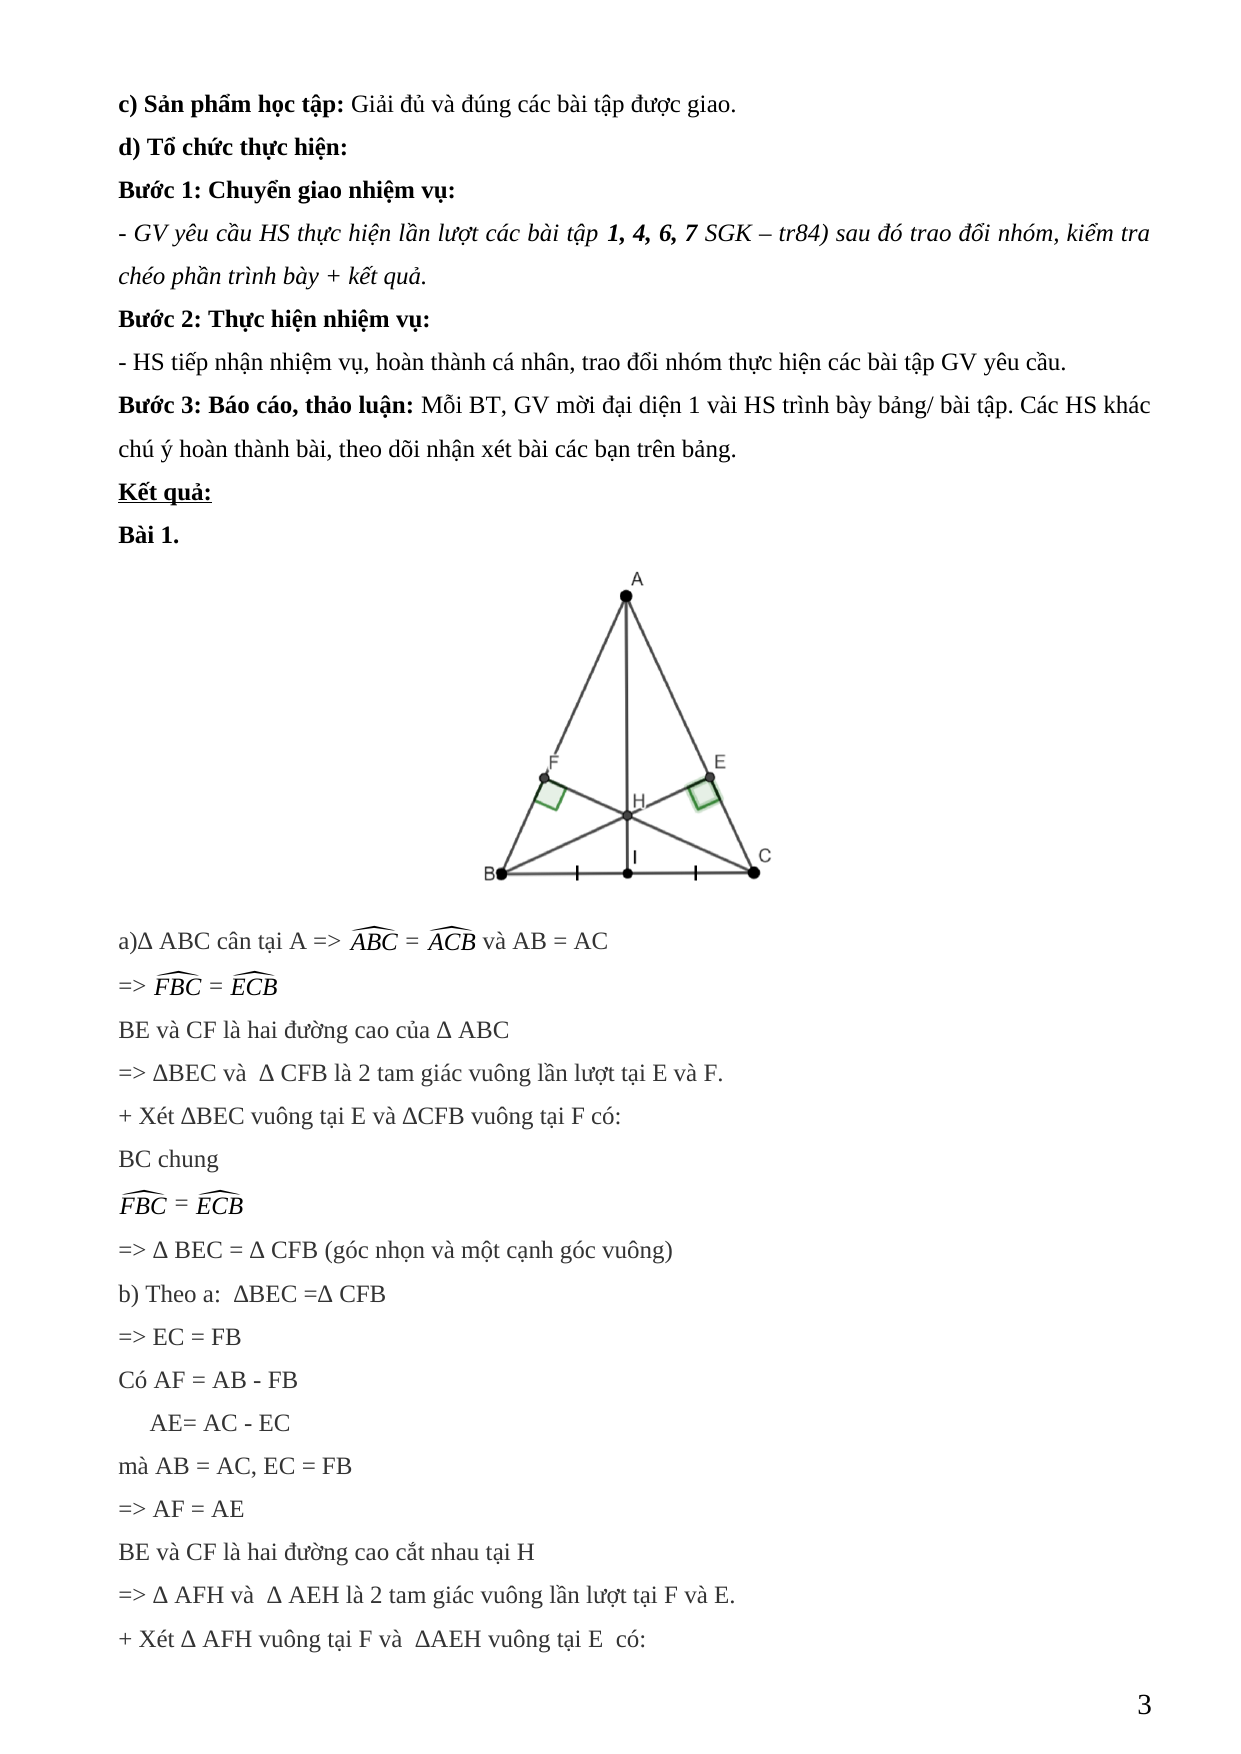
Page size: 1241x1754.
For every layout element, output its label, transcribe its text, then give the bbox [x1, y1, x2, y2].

text BC chung [118, 1144, 1152, 1173]
text mà AB = AC, EC = FB [118, 1451, 1152, 1480]
text BE và CF là hai đường cao cắt nhau tại H [118, 1537, 1152, 1566]
text => = [118, 970, 1152, 1001]
text c) Sản phẩm học tập: Giải đủ và đúng các bài tập được giao. [118, 89, 1152, 117]
text + Xét ∆ AFH vuông tại F và ∆AEH vuông tại E có: [118, 1624, 1152, 1652]
text Bước 1: Chuyển giao nhiệm vụ: [118, 175, 1152, 204]
text Bài 1. [118, 520, 1152, 549]
text => ∆ BEC = ∆ CFB (góc nhọn và một cạnh góc vuông) [118, 1236, 1152, 1264]
text = [118, 1188, 1152, 1221]
text a)∆ ABC cân tại A => = và AB = AC [118, 925, 1152, 956]
text Kết quả: [118, 477, 1152, 506]
text d) Tổ chức thực hiện: [118, 132, 1152, 161]
text - GV yêu cầu HS thực hiện lần lượt các bài tập 1, 4, 6, 7 SGK – tr84) sau đó trao đổi nhóm, kiểm tra chéo phần trình bày + kết quả. [118, 218, 1152, 290]
text - HS tiếp nhận nhiệm vụ, hoàn thành cá nhân, trao đổi nhóm thực hiện các bài tập GV yêu cầu. [118, 347, 1152, 376]
picture [475, 563, 795, 909]
text => AF = AE [118, 1494, 1152, 1523]
text => ∆ AFH và ∆ AEH là 2 tam giác vuông lần lượt tại F và E. [118, 1581, 1152, 1609]
text BE và CF là hai đường cao của ∆ ABC [118, 1015, 1152, 1044]
text => ∆BEC và ∆ CFB là 2 tam giác vuông lần lượt tại E và F. [118, 1058, 1152, 1087]
text AE= AC - EC [118, 1408, 1152, 1437]
text b) Theo a: ∆BEC =∆ CFB [118, 1279, 1152, 1307]
text => EC = FB [118, 1322, 1152, 1351]
text + Xét ∆BEC vuông tại E và ∆CFB vuông tại F có: [118, 1101, 1152, 1130]
text Bước 3: Báo cáo, thảo luận: Mỗi BT, GV mời đại diện 1 vài HS trình bày bảng/ bài tập. Các HS khác chú ý hoàn thành bài, theo dõi nhận xét bài các bạn trên bảng. [118, 391, 1152, 462]
text Có AF = AB - FB [118, 1365, 1152, 1394]
text Bước 2: Thực hiện nhiệm vụ: [118, 304, 1152, 333]
